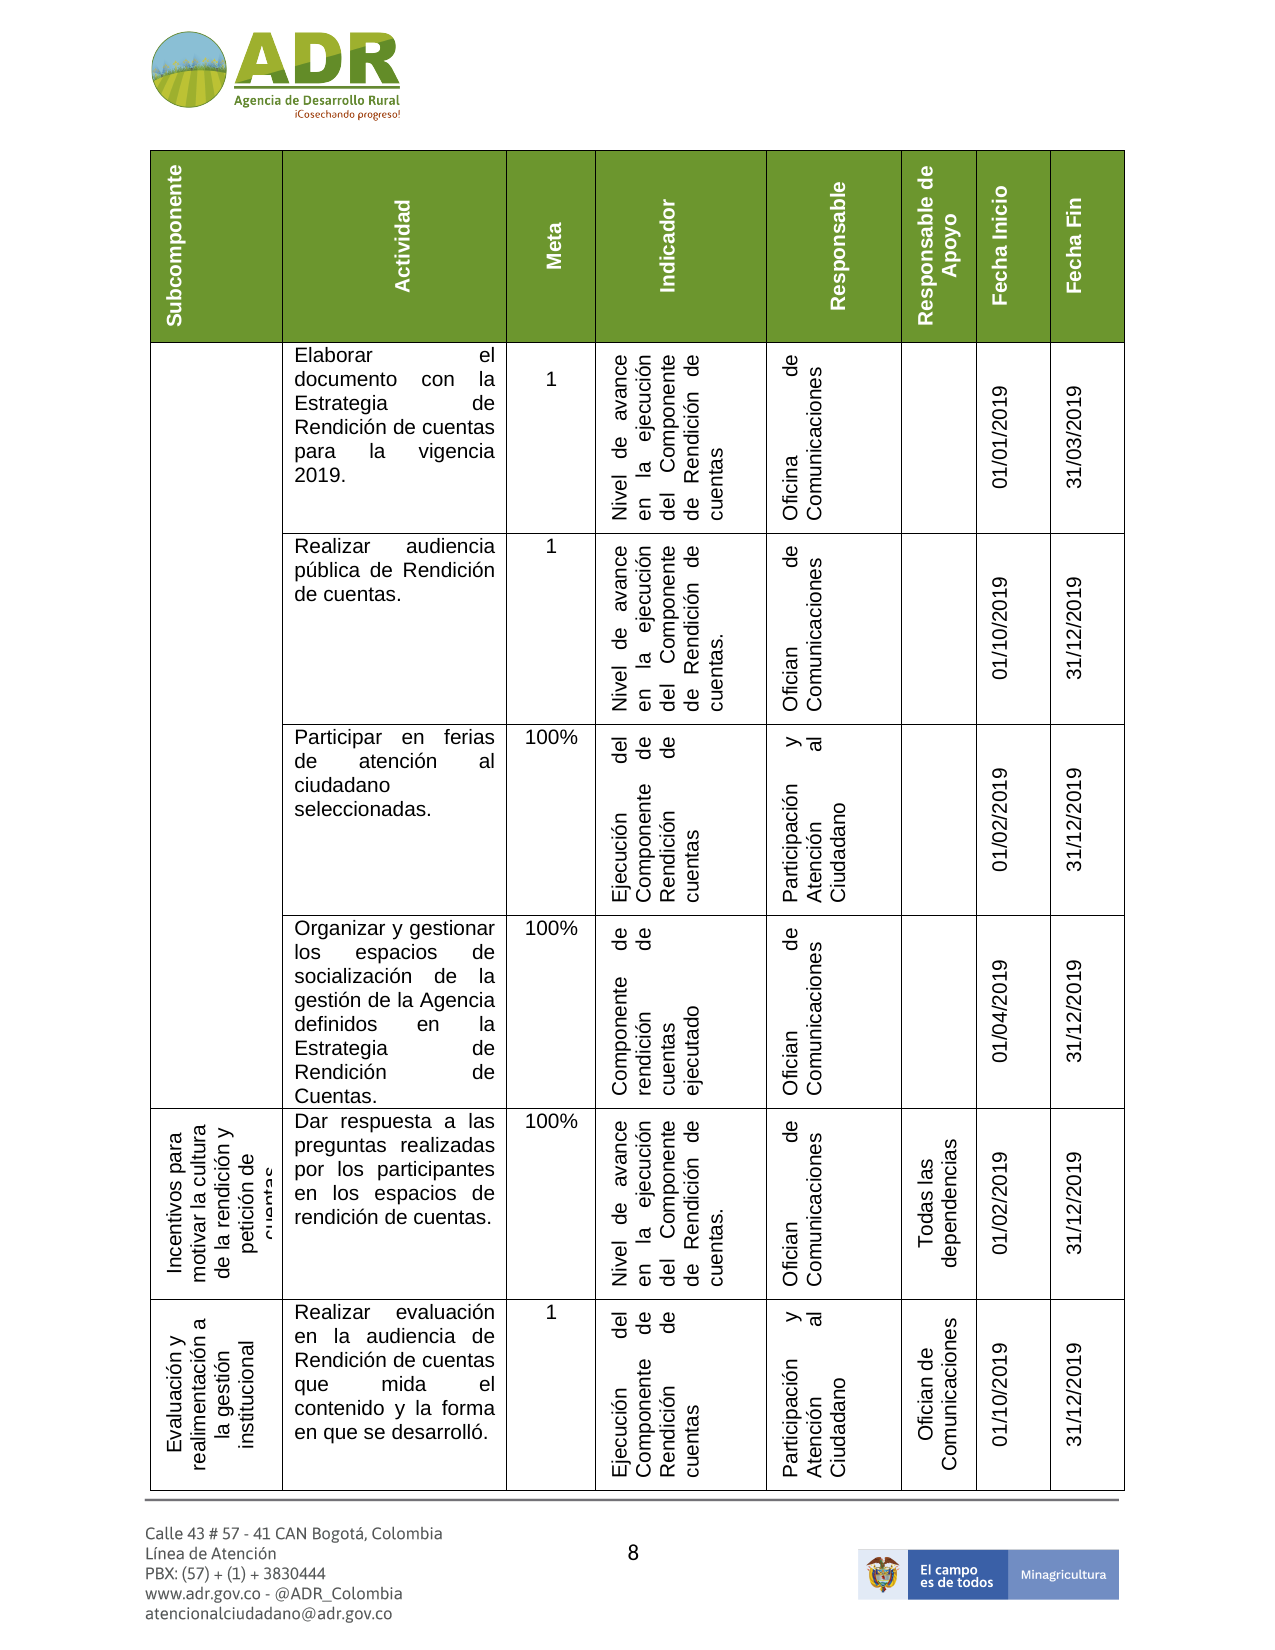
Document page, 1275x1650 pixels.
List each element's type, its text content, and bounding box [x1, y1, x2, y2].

table_cell 01/01/2019 [977, 343, 1050, 533]
table_cell Incentivos para motivar la cultura de la rendición y petición de cuentas [151, 1109, 282, 1299]
table_header Subcomponente [151, 151, 282, 342]
table_cell [902, 916, 976, 1108]
table_cell [902, 534, 976, 724]
table_cell Ejecución del Componente de Rendición de cuentas [596, 725, 766, 915]
table_cell Ofician de Comunicaciones [902, 1300, 976, 1490]
table_cell Elaborar el documento con la Estrategia de Rendición de cuentas para la vigencia 2019. [283, 343, 506, 533]
table_cell 01/10/2019 [977, 1300, 1050, 1490]
table_header Actividad [283, 151, 506, 342]
table_header Fecha Fin [1051, 151, 1124, 342]
table_cell [902, 343, 976, 533]
table_cell Ofician de Comunicaciones [767, 916, 901, 1108]
table_cell 31/03/2019 [1051, 343, 1124, 533]
table_cell 31/12/2019 [1051, 916, 1124, 1108]
table_cell 31/12/2019 [1051, 725, 1124, 915]
table_cell Nivel de avance en la ejecución del Componente de Rendición de cuentas. [596, 1109, 766, 1299]
table_cell Ejecución del Componente de Rendición de cuentas [596, 1300, 766, 1490]
table_header Responsable [767, 151, 901, 342]
table_cell 31/12/2019 [1051, 1109, 1124, 1299]
table_cell 01/02/2019 [977, 725, 1050, 915]
table_cell 01/02/2019 [977, 1109, 1050, 1299]
table_cell 1 [507, 534, 595, 724]
table_cell 100% [507, 916, 595, 1108]
picture [151, 31, 400, 121]
table_cell Realizar evaluación en la audiencia de Rendición de cuentas que mida el contenido y la forma en que se desarrolló. [283, 1300, 506, 1490]
table_cell Participación y Atención al Ciudadano [767, 725, 901, 915]
table_cell Participar en ferias de atención al ciudadano seleccionadas. [283, 725, 506, 915]
table_cell Ofician de Comunicaciones [767, 1109, 901, 1299]
table_header Indicador [596, 151, 766, 342]
table_cell Realizar audiencia pública de Rendición de cuentas. [283, 534, 506, 724]
table_cell 01/04/2019 [977, 916, 1050, 1108]
table_cell 31/12/2019 [1051, 534, 1124, 724]
table_cell Componente de rendición de cuentas ejecutado [596, 916, 766, 1108]
table_header Meta [507, 151, 595, 342]
table_cell 31/12/2019 [1051, 1300, 1124, 1490]
table_cell [902, 725, 976, 915]
table_cell Organizar y gestionar los espacios de socialización de la gestión de la Agencia definidos en la Estrategia de Rendición de Cuentas. [283, 916, 506, 1108]
picture [144, 1498, 1119, 1650]
table_cell Nivel de avance en la ejecución del Componente de Rendición de cuentas. [596, 534, 766, 724]
table_cell Oficina de Comunicaciones [767, 343, 901, 533]
table_cell 01/10/2019 [977, 534, 1050, 724]
table_cell Evaluación y realimentación a la gestión institucional [151, 1300, 282, 1490]
table_header Fecha Inicio [977, 151, 1050, 342]
table_cell 1 [507, 1300, 595, 1490]
table_cell Nivel de avance en la ejecución del Componente de Rendición de cuentas [596, 343, 766, 533]
table_header Responsable de Apoyo [902, 151, 976, 342]
table_cell 100% [507, 725, 595, 915]
table_cell 1 [507, 343, 595, 533]
table_cell 100% [507, 1109, 595, 1299]
table_cell Todas las dependencias [902, 1109, 976, 1299]
table_cell Dar respuesta a las preguntas realizadas por los participantes en los espacios de rendición de cuentas. [283, 1109, 506, 1299]
table_cell Ofician de Comunicaciones [767, 534, 901, 724]
table_cell Participación y Atención al Ciudadano [767, 1300, 901, 1490]
